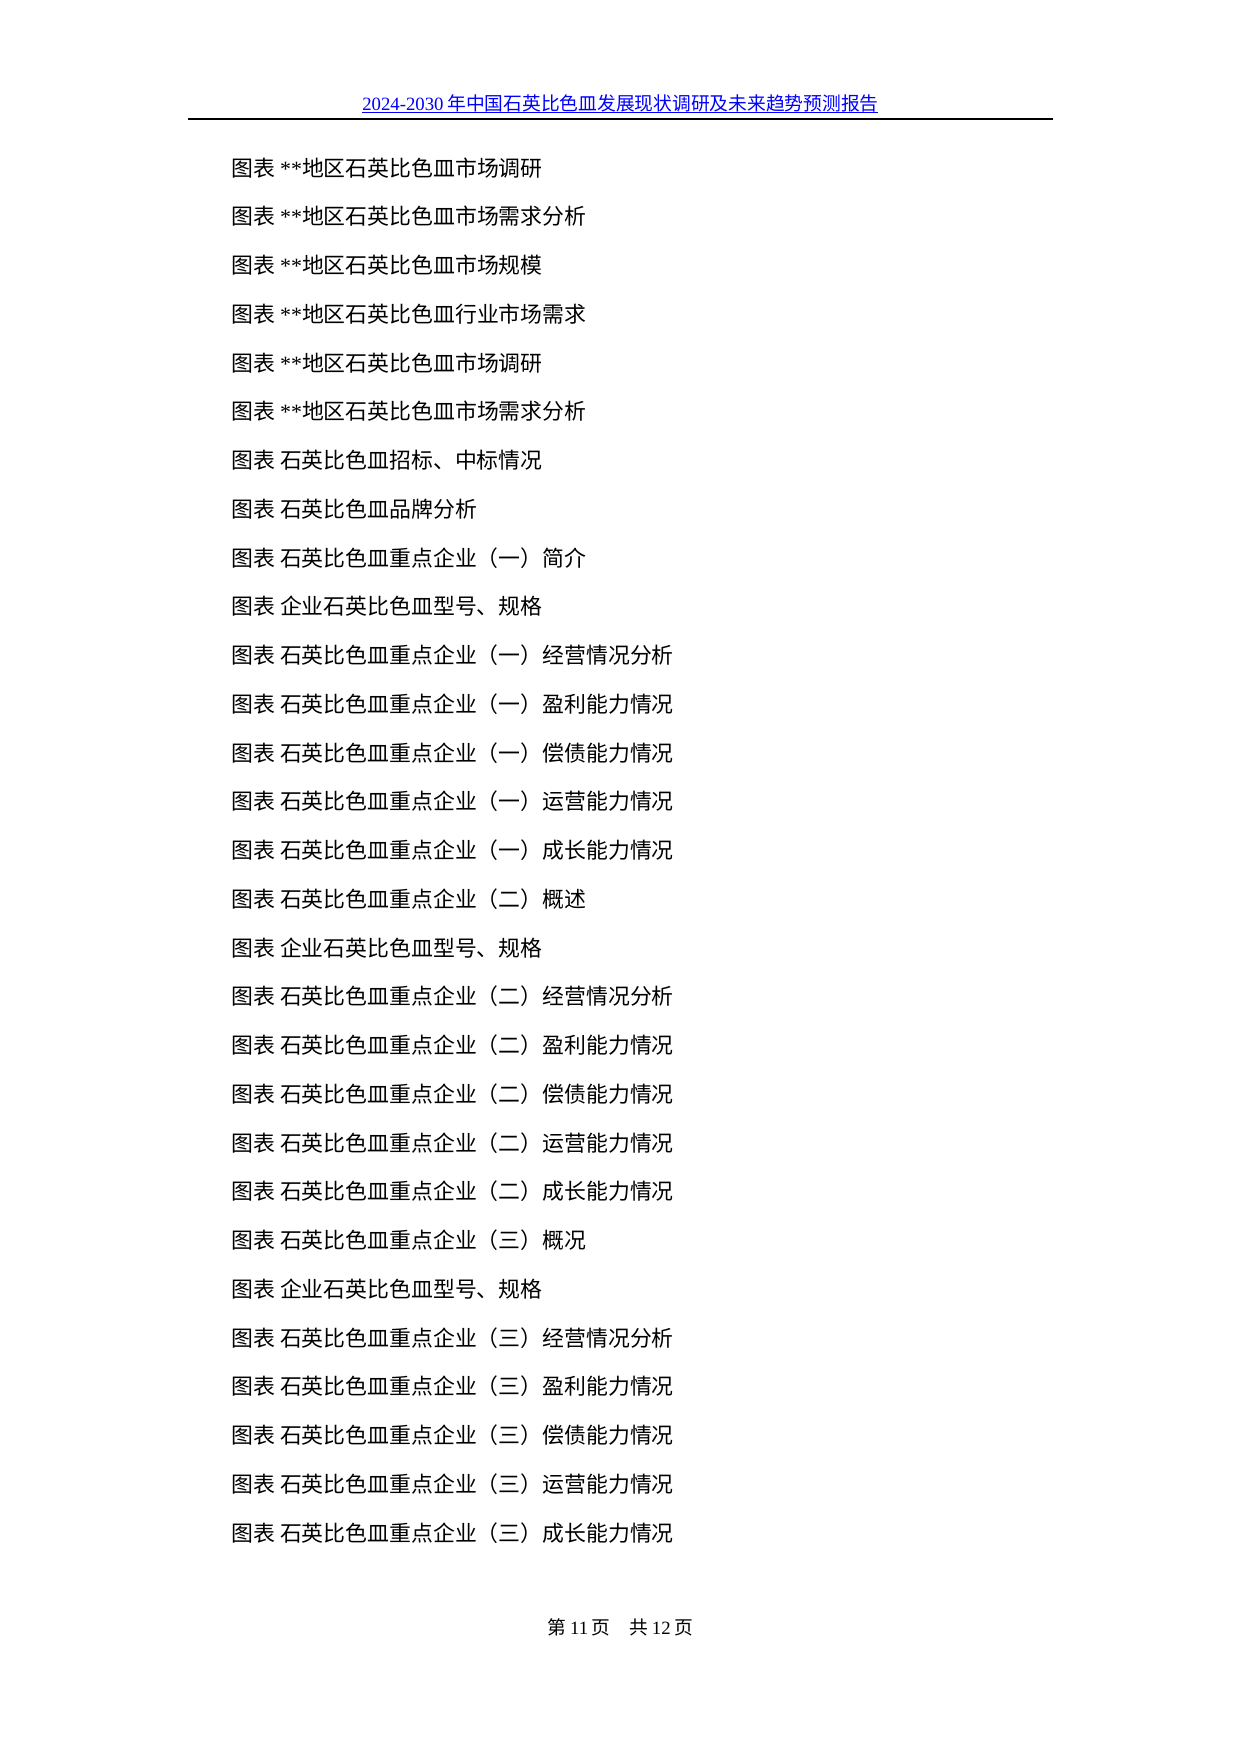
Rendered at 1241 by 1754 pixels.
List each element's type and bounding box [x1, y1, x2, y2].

text [187, 150, 1053, 1548]
